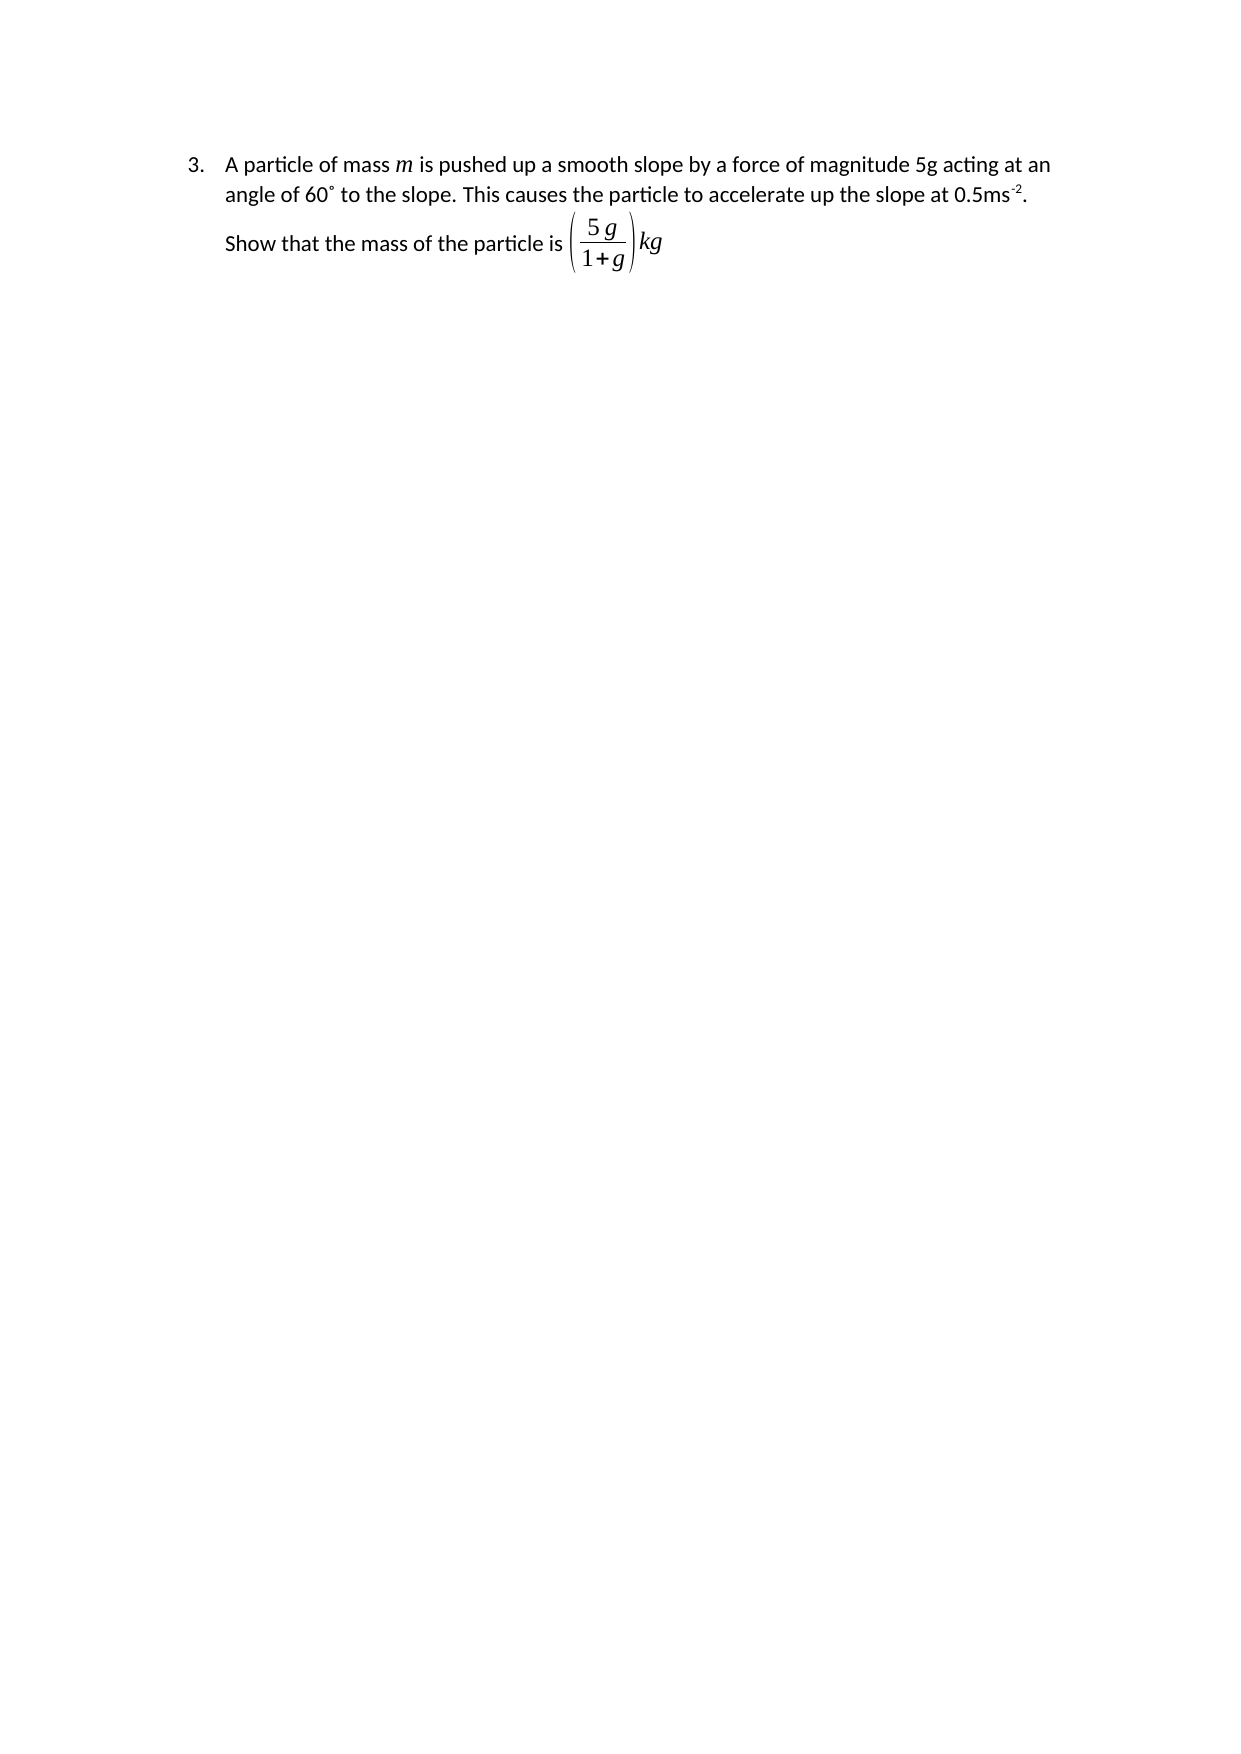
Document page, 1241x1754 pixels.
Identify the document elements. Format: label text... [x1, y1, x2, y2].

list A particle of mass is pushed up a smooth slope by a force of magnitude 5g acting at an angle of 60˚ to the slope. This causes the particle to accelerate up the slope at 0.5ms-2. [187, 150, 1090, 208]
list Show that the mass of the particle is [225, 210, 1090, 275]
